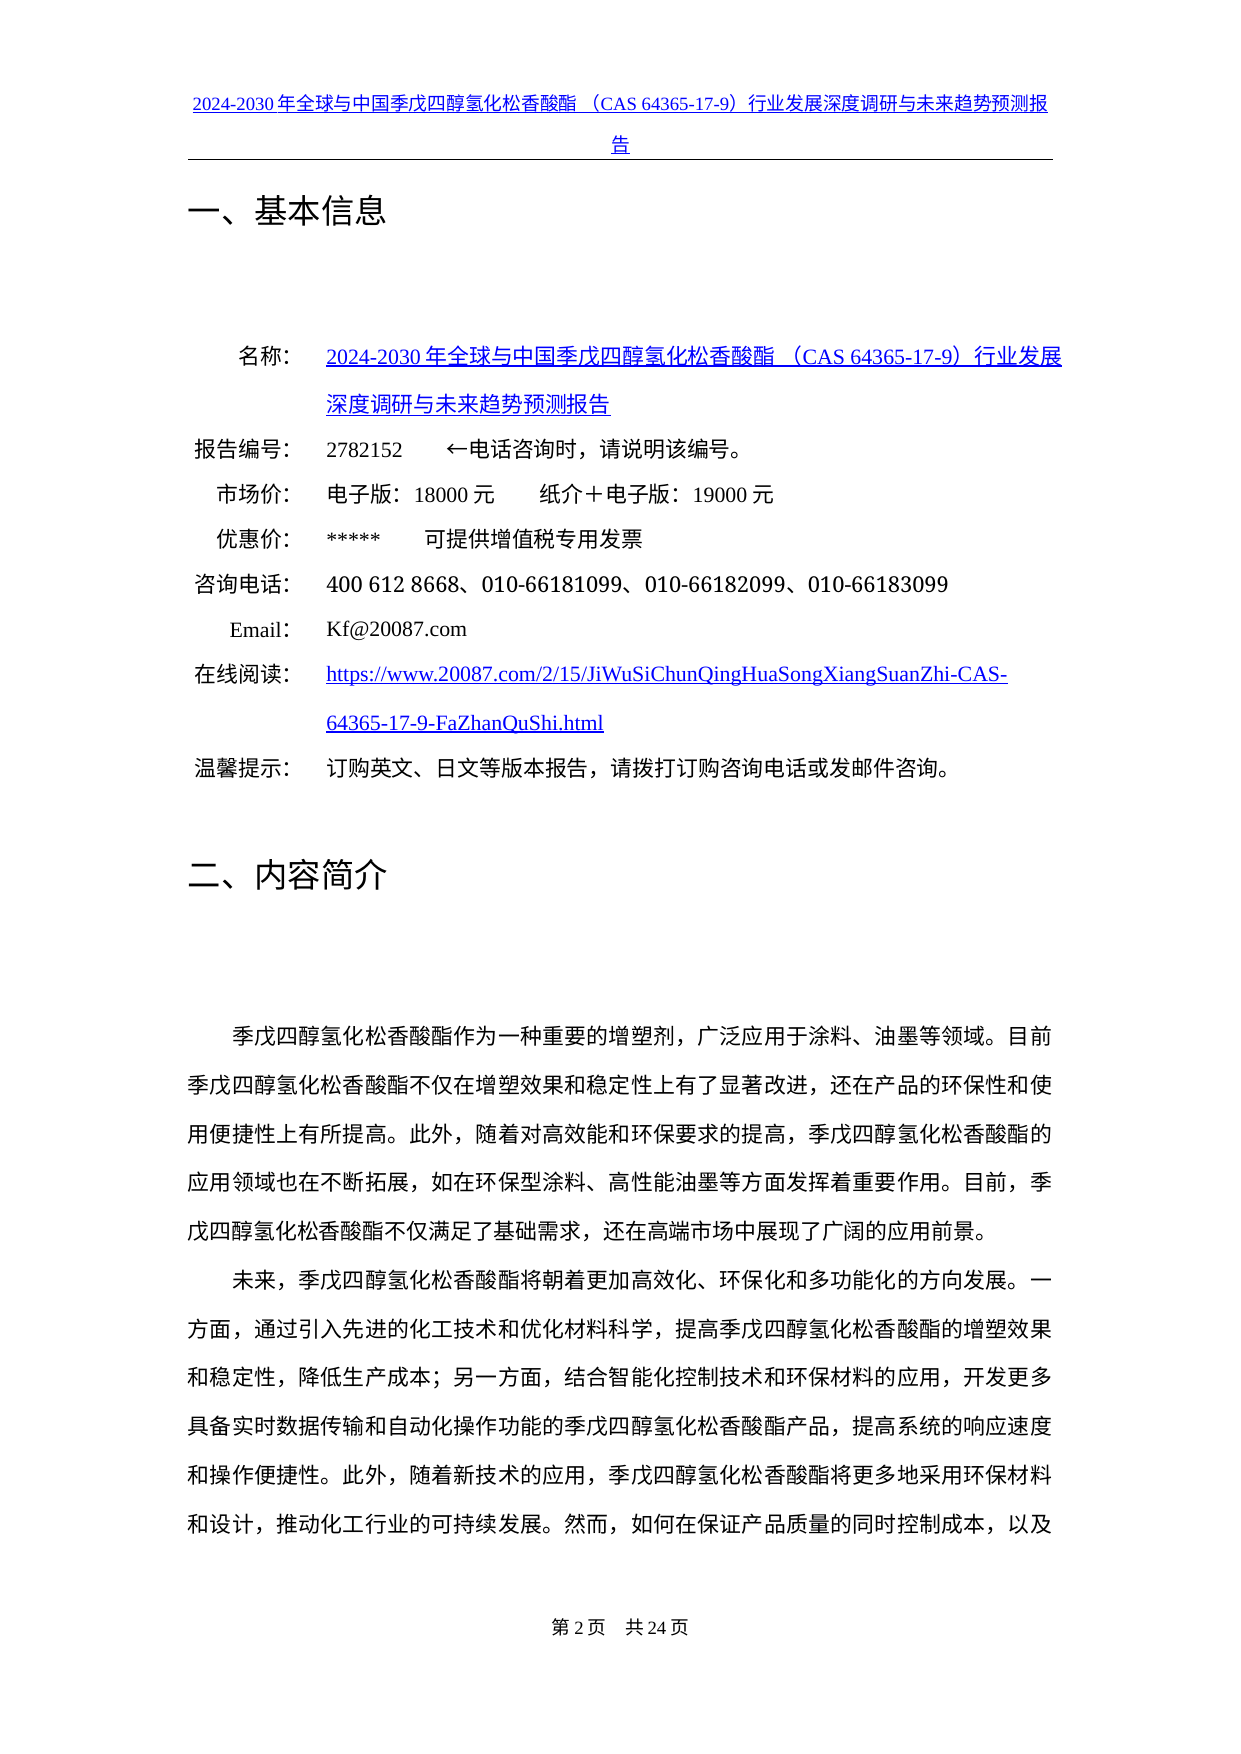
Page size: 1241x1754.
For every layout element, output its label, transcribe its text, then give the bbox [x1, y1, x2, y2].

table_cell 400 612 8668、010-66181099、010-66182099、010-66183099 [315, 567, 1073, 612]
table_header 名称： [167, 338, 315, 432]
table_cell Kf@20087.com [315, 612, 1073, 657]
table_cell 2782152 ←电话咨询时，请说明该编号。 [315, 432, 1073, 477]
title 一、基本信息 [187, 177, 1053, 242]
table_cell 电子版：18000 元 纸介＋电子版：19000 元 [315, 477, 1073, 522]
table_header 2024-2030年全球与中国季戊四醇氢化松香酸酯 （CAS 64365-17-9）行业发展深度调研与未来趋势预测报告 [315, 338, 1073, 432]
table_cell 优惠价： [167, 522, 315, 567]
table_cell 咨询电话： [167, 567, 315, 612]
table_cell 报告编号： [167, 432, 315, 477]
table_cell 订购英文、日文等版本报告，请拨打订购咨询电话或发邮件咨询。 [315, 751, 1073, 796]
table_cell 市场价： [167, 477, 315, 522]
table_cell 温馨提示： [167, 751, 315, 796]
table_cell 在线阅读： [167, 657, 315, 751]
table_cell Email： [167, 612, 315, 657]
table_cell ***** 可提供增值税专用发票 [315, 522, 1073, 567]
table_cell [315, 657, 1073, 751]
title 二、内容简介 [187, 841, 1053, 906]
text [187, 1019, 1053, 1539]
